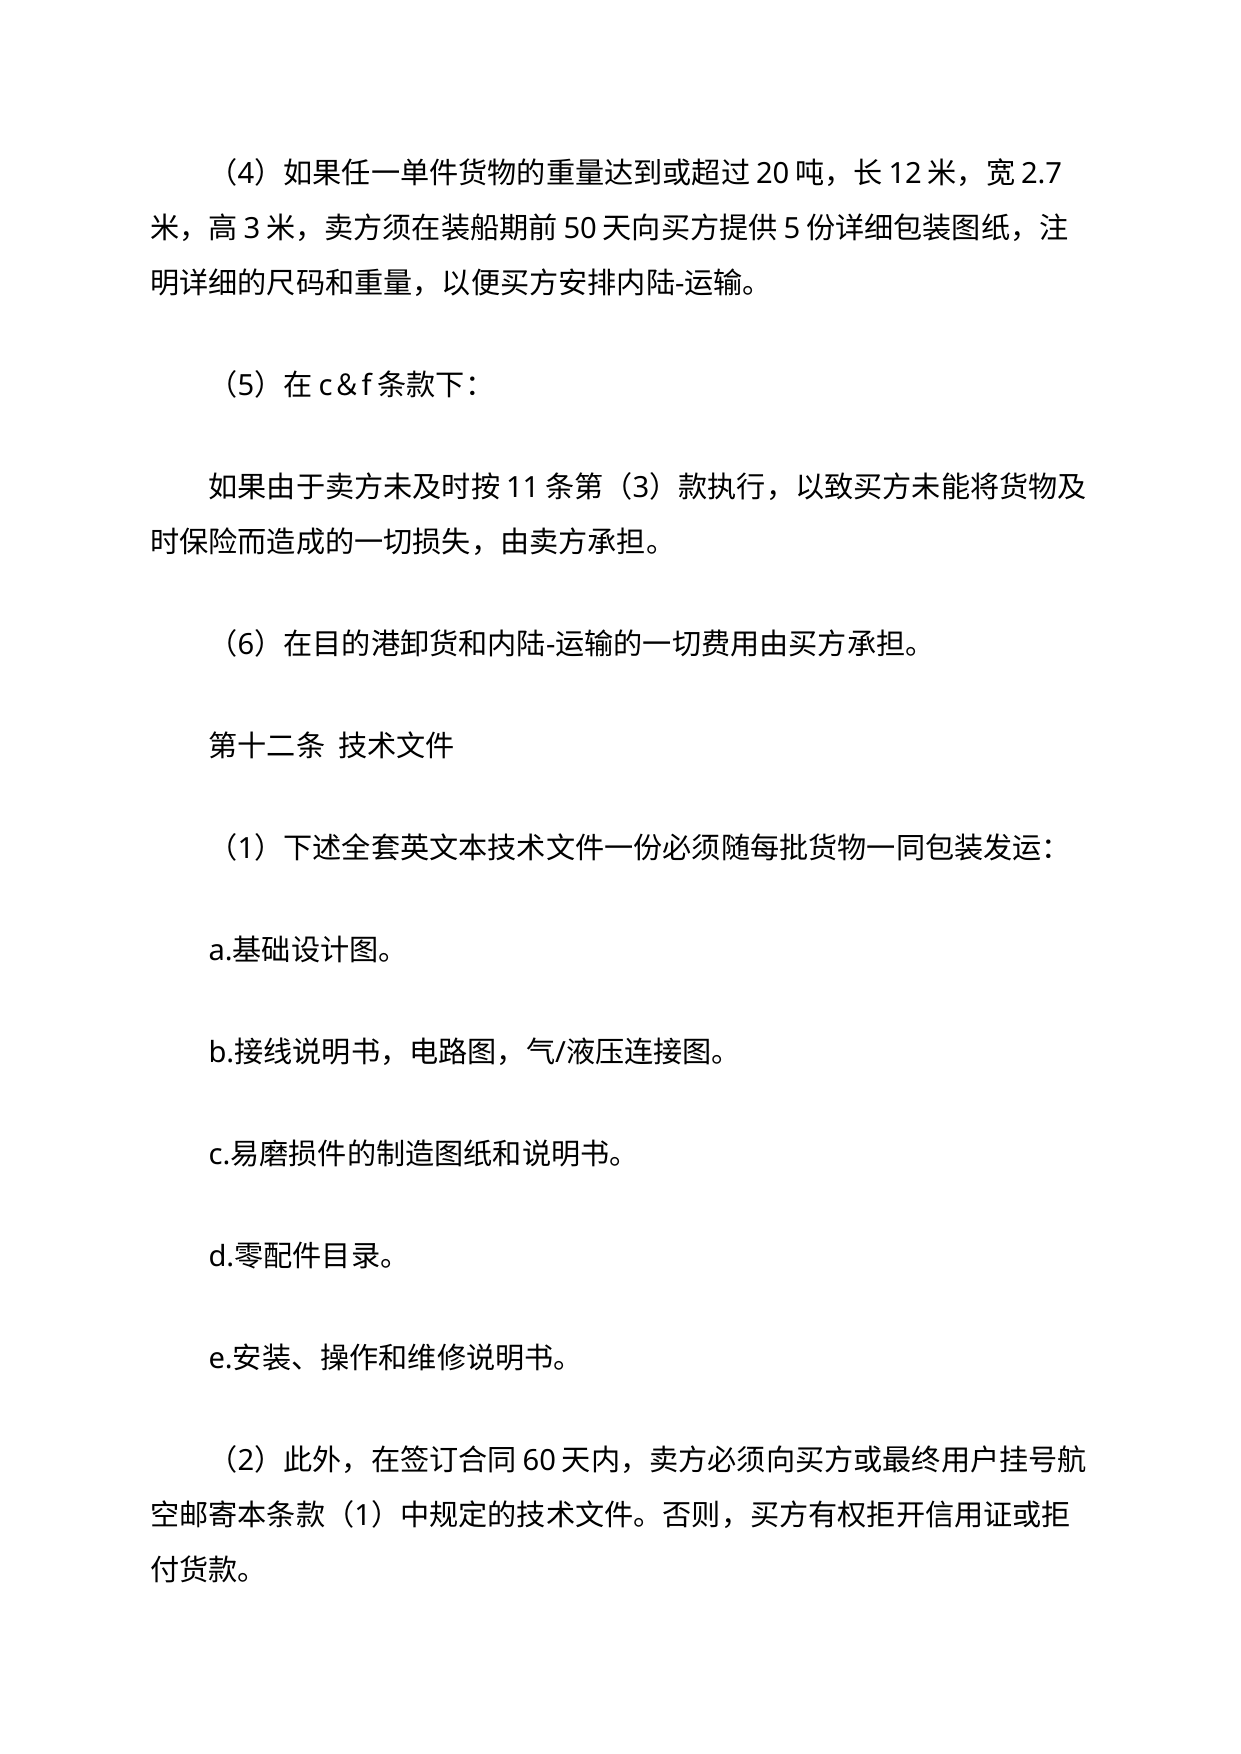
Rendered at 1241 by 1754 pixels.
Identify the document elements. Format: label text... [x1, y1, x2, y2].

text （1）下述全套英文本技术文件一份必须随每批货物一同包装发运： [150, 824, 1090, 867]
text 如果由于卖方未及时按11条第（3）款执行，以致买方未能将货物及时保险而造成的一切损失，由卖方承担。 [150, 464, 1090, 561]
text （4）如果任一单件货物的重量达到或超过20吨，长12米，宽2.7米，高3米，卖方须在装船期前50天向买方提供5份详细包装图纸，注明详细的尺码和重量，以便买方安排内陆-运输。 [150, 150, 1090, 302]
text （5）在c＆f条款下： [150, 362, 1090, 404]
text b.接线说明书，电路图，气/液压连接图。 [150, 1028, 1090, 1071]
text （2）此外，在签订合同60天内，卖方必须向买方或最终用户挂号航空邮寄本条款（1）中规定的技术文件。否则，买方有权拒开信用证或拒付货款。 [150, 1436, 1090, 1589]
text 第十二条 技术文件 [150, 723, 1090, 765]
text （6）在目的港卸货和内陆-运输的一切费用由买方承担。 [150, 621, 1090, 663]
text d.零配件目录。 [150, 1232, 1090, 1275]
text c.易磨损件的制造图纸和说明书。 [150, 1130, 1090, 1173]
text e.安装、操作和维修说明书。 [150, 1334, 1090, 1377]
text a.基础设计图。 [150, 926, 1090, 969]
